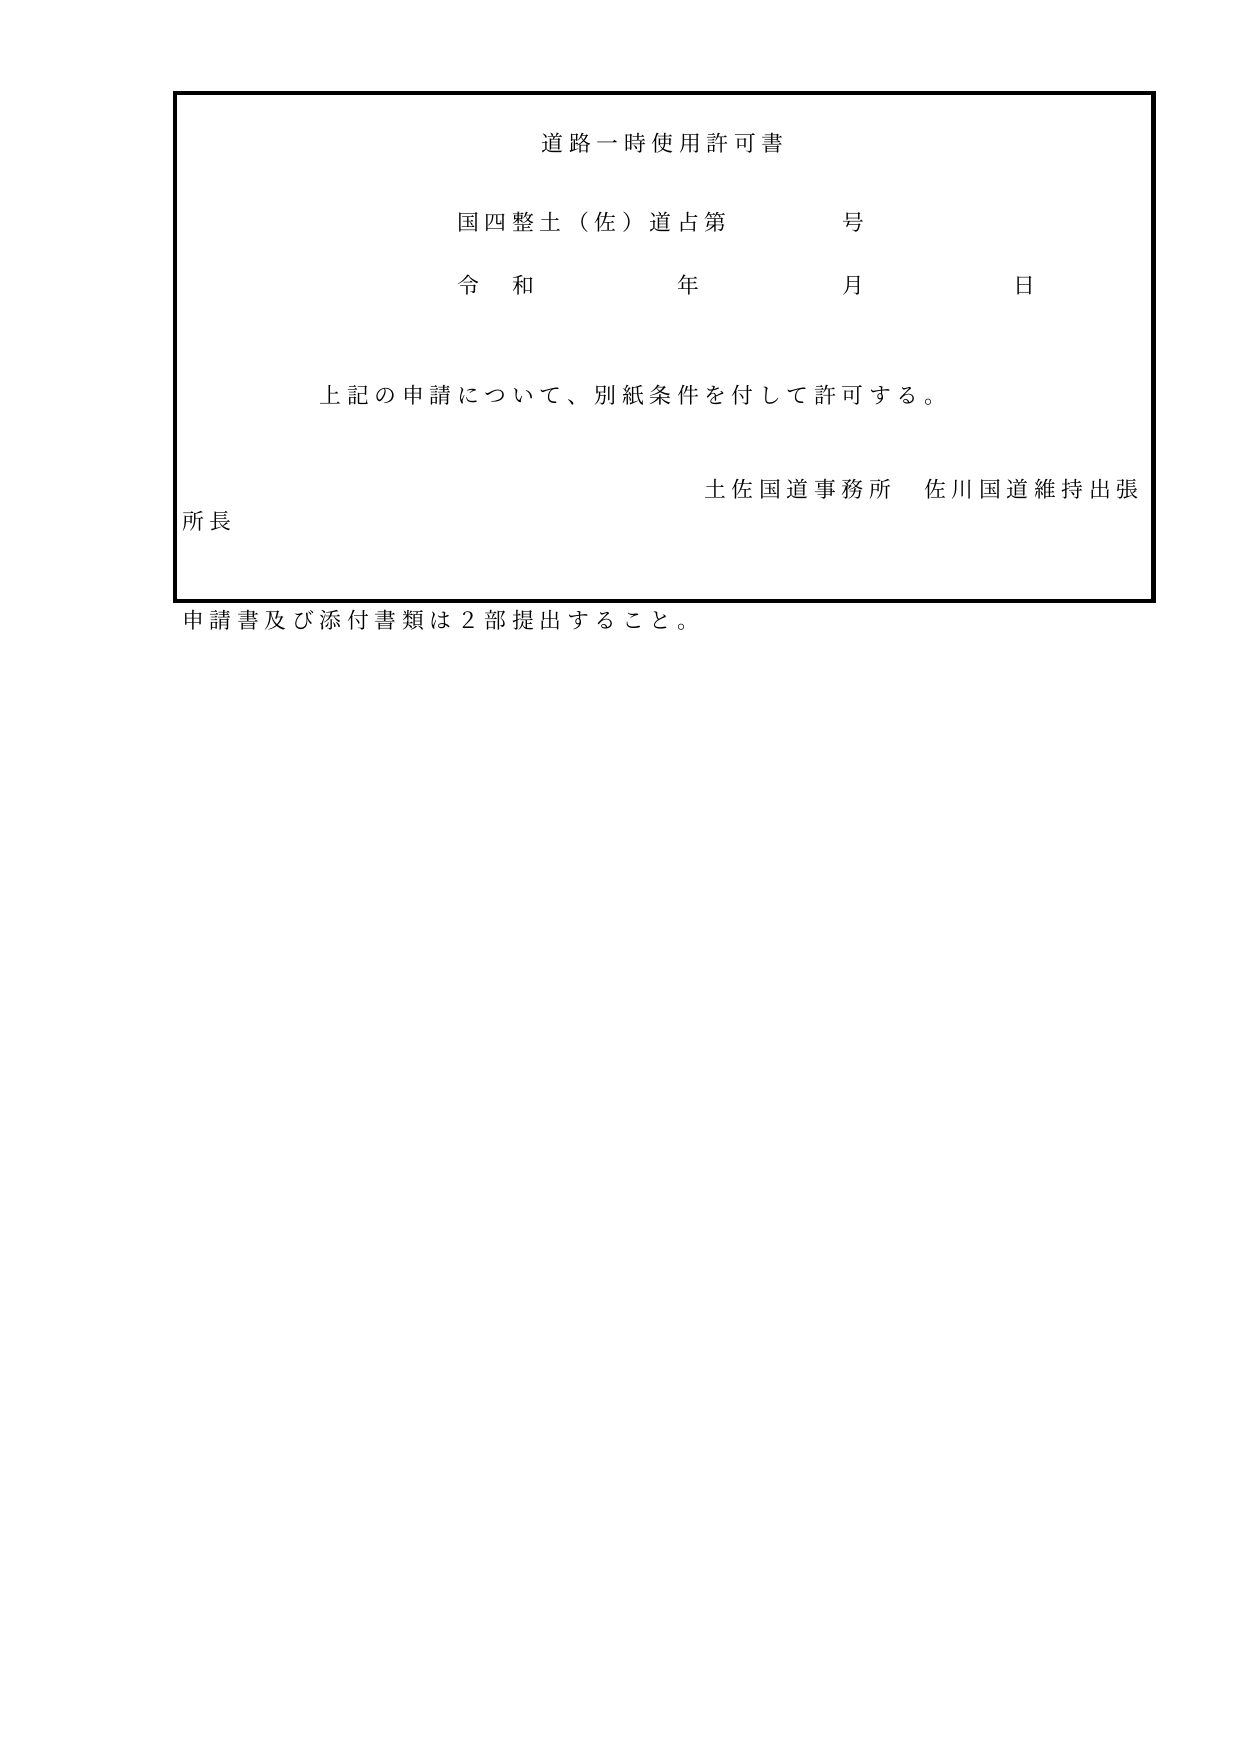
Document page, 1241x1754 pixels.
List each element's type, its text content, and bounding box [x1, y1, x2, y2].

table_header 道路一時使用許可書 国四整土（佐）道占第 号 令和 年 月 日 上記の申請について、別紙条件を付して許可する。 土佐国道事務所 佐川国道維持出張所長 [177, 95, 1151, 598]
text 申請書及び添付書類は２部提出すること。 [155, 603, 1145, 635]
